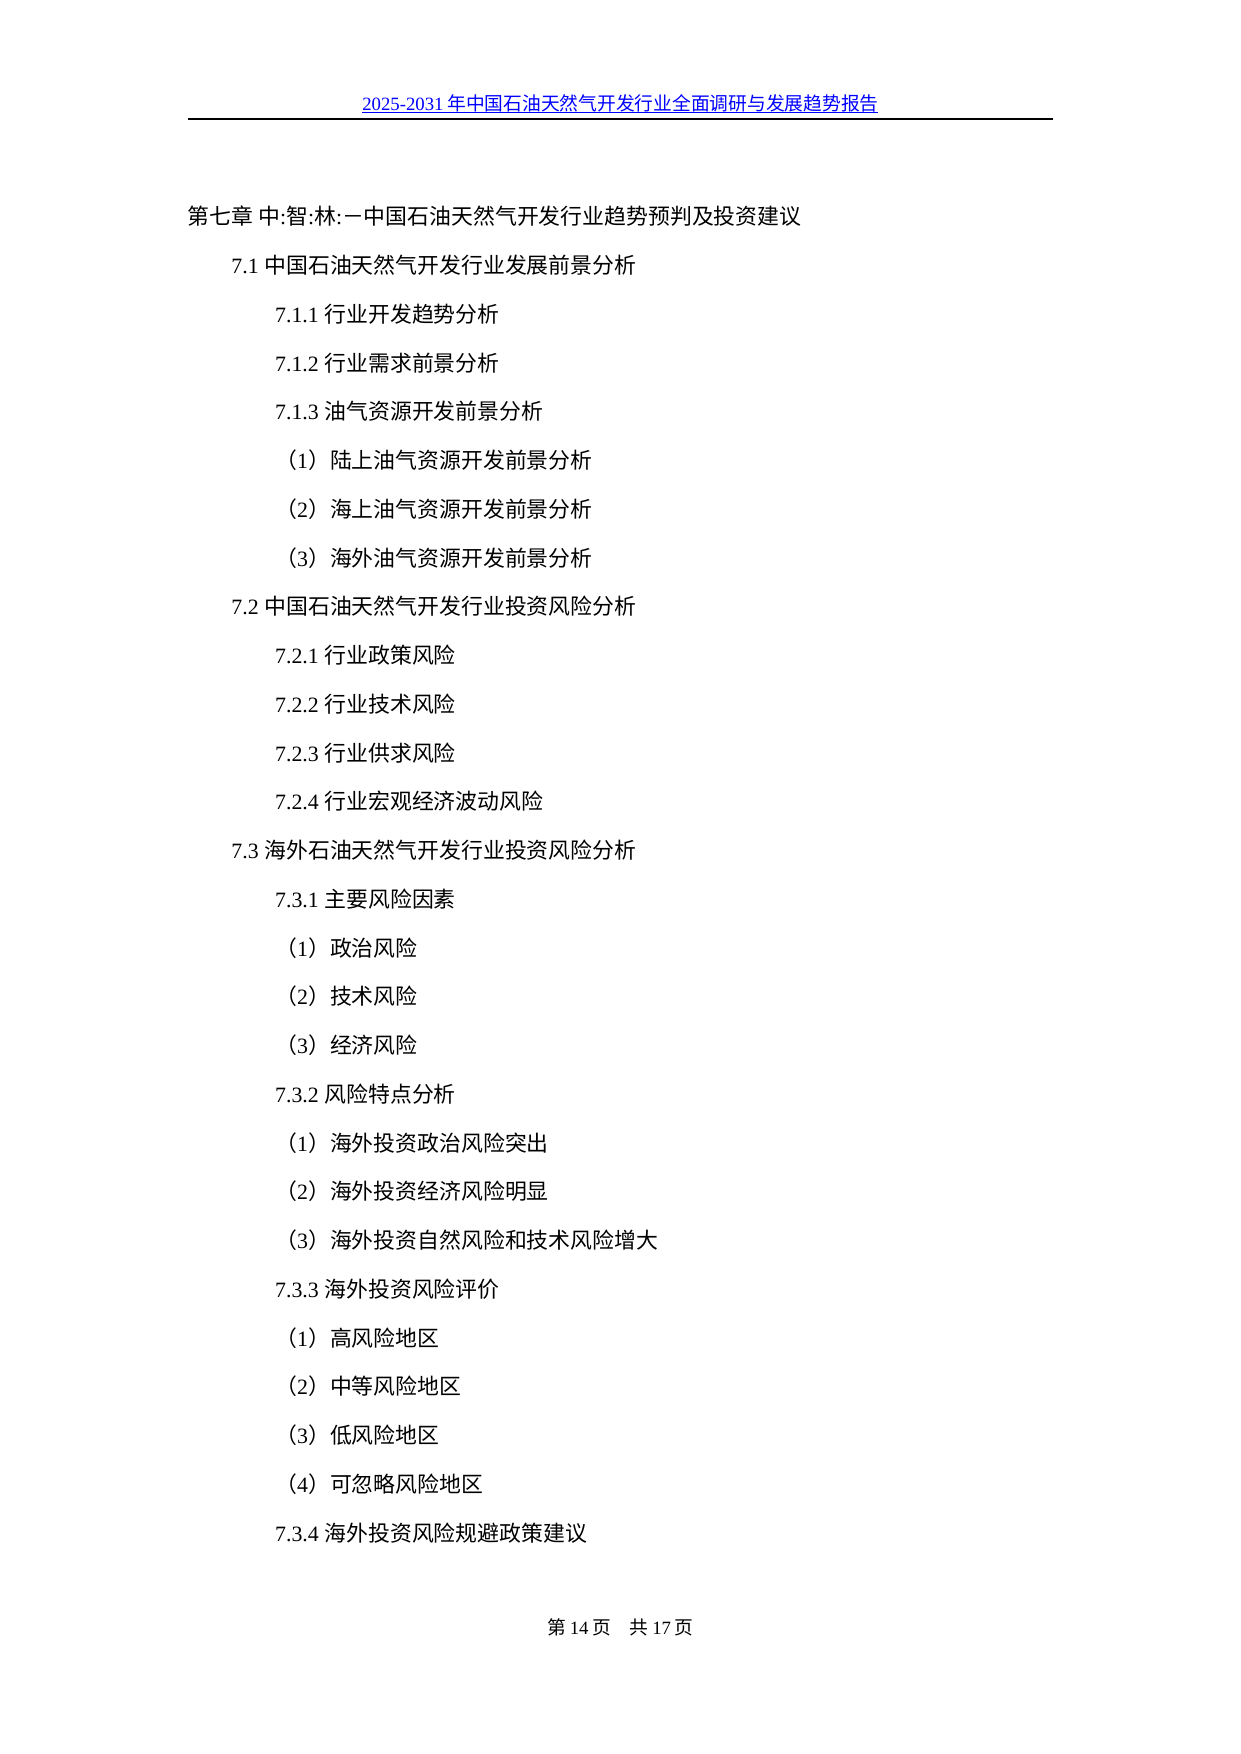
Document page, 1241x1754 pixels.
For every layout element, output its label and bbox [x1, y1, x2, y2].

text [187, 150, 1053, 1548]
